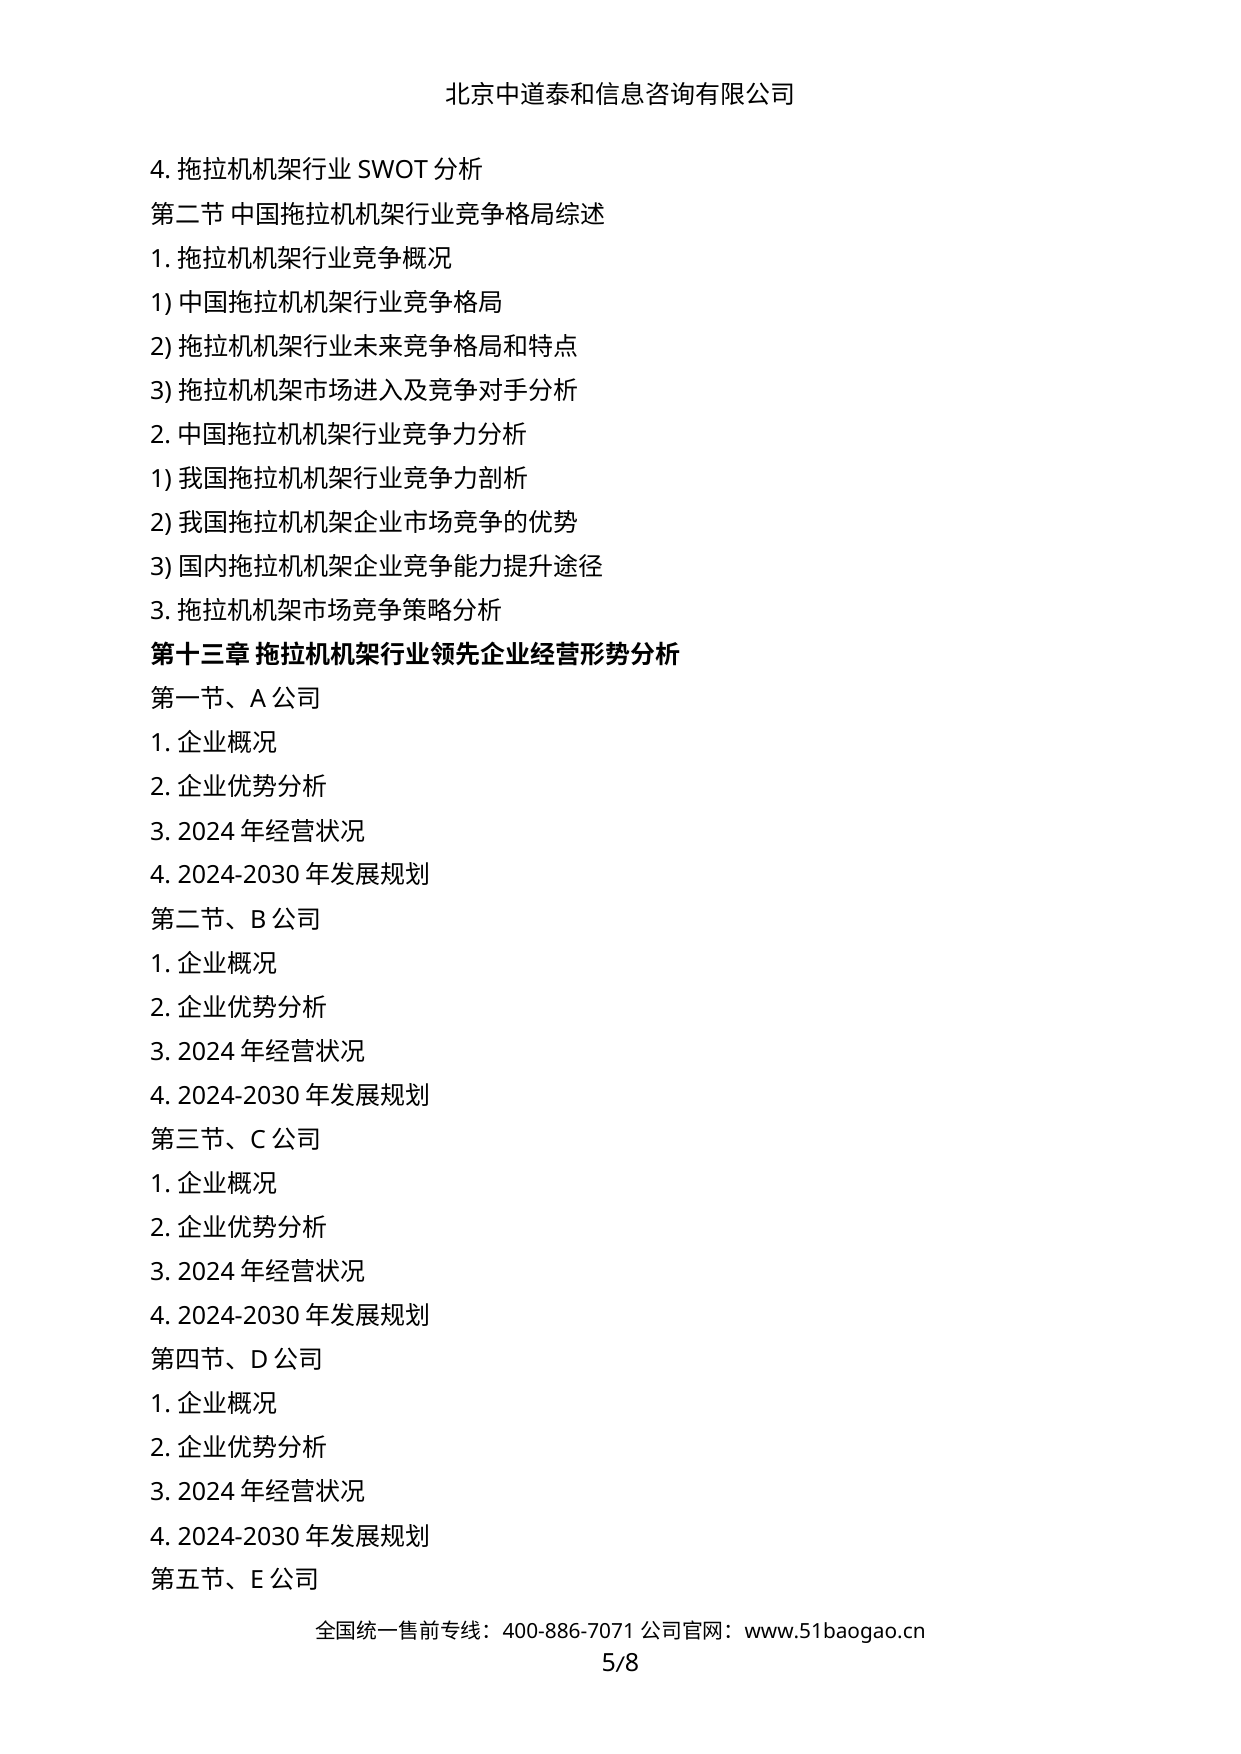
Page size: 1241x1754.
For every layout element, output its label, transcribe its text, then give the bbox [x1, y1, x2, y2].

text 2. 企业优势分析 [150, 987, 1090, 1023]
text 1) 中国拖拉机机架行业竞争格局 [150, 282, 1090, 318]
text 3. 拖拉机机架市场竞争策略分析 [150, 591, 1090, 627]
text 第二节、B公司 [150, 899, 1090, 935]
text 1. 企业概况 [150, 943, 1090, 979]
text 3) 国内拖拉机机架企业竞争能力提升途径 [150, 547, 1090, 583]
text 第五节、E公司 [150, 1560, 1090, 1596]
text 2. 企业优势分析 [150, 1207, 1090, 1244]
text 3) 拖拉机机架市场进入及竞争对手分析 [150, 370, 1090, 407]
text 1. 企业概况 [150, 1163, 1090, 1200]
text 1. 企业概况 [150, 1384, 1090, 1420]
text 4. 2024-2030年发展规划 [150, 855, 1090, 891]
text 3. 2024年经营状况 [150, 811, 1090, 847]
text 2) 拖拉机机架行业未来竞争格局和特点 [150, 326, 1090, 362]
text 4. 2024-2030年发展规划 [150, 1075, 1090, 1112]
text 2) 我国拖拉机机架企业市场竞争的优势 [150, 502, 1090, 539]
text 3. 2024年经营状况 [150, 1252, 1090, 1288]
text 4. 2024-2030年发展规划 [150, 1516, 1090, 1552]
text 第四节、D公司 [150, 1340, 1090, 1376]
text 第一节、A公司 [150, 679, 1090, 715]
text 第二节 中国拖拉机机架行业竞争格局综述 [150, 194, 1090, 230]
text 2. 企业优势分析 [150, 1428, 1090, 1464]
text 1. 拖拉机机架行业竞争概况 [150, 238, 1090, 274]
text 3. 2024年经营状况 [150, 1031, 1090, 1067]
text 4. 2024-2030年发展规划 [150, 1296, 1090, 1332]
text 1. 企业概况 [150, 723, 1090, 759]
text 第十三章 拖拉机机架行业领先企业经营形势分析 [150, 635, 1090, 671]
text 1) 我国拖拉机机架行业竞争力剖析 [150, 458, 1090, 495]
text 2. 中国拖拉机机架行业竞争力分析 [150, 414, 1090, 451]
text 2. 企业优势分析 [150, 767, 1090, 803]
text 第三节、C公司 [150, 1119, 1090, 1156]
text 4. 拖拉机机架行业SWOT分析 [150, 150, 1090, 186]
text 3. 2024年经营状况 [150, 1472, 1090, 1508]
